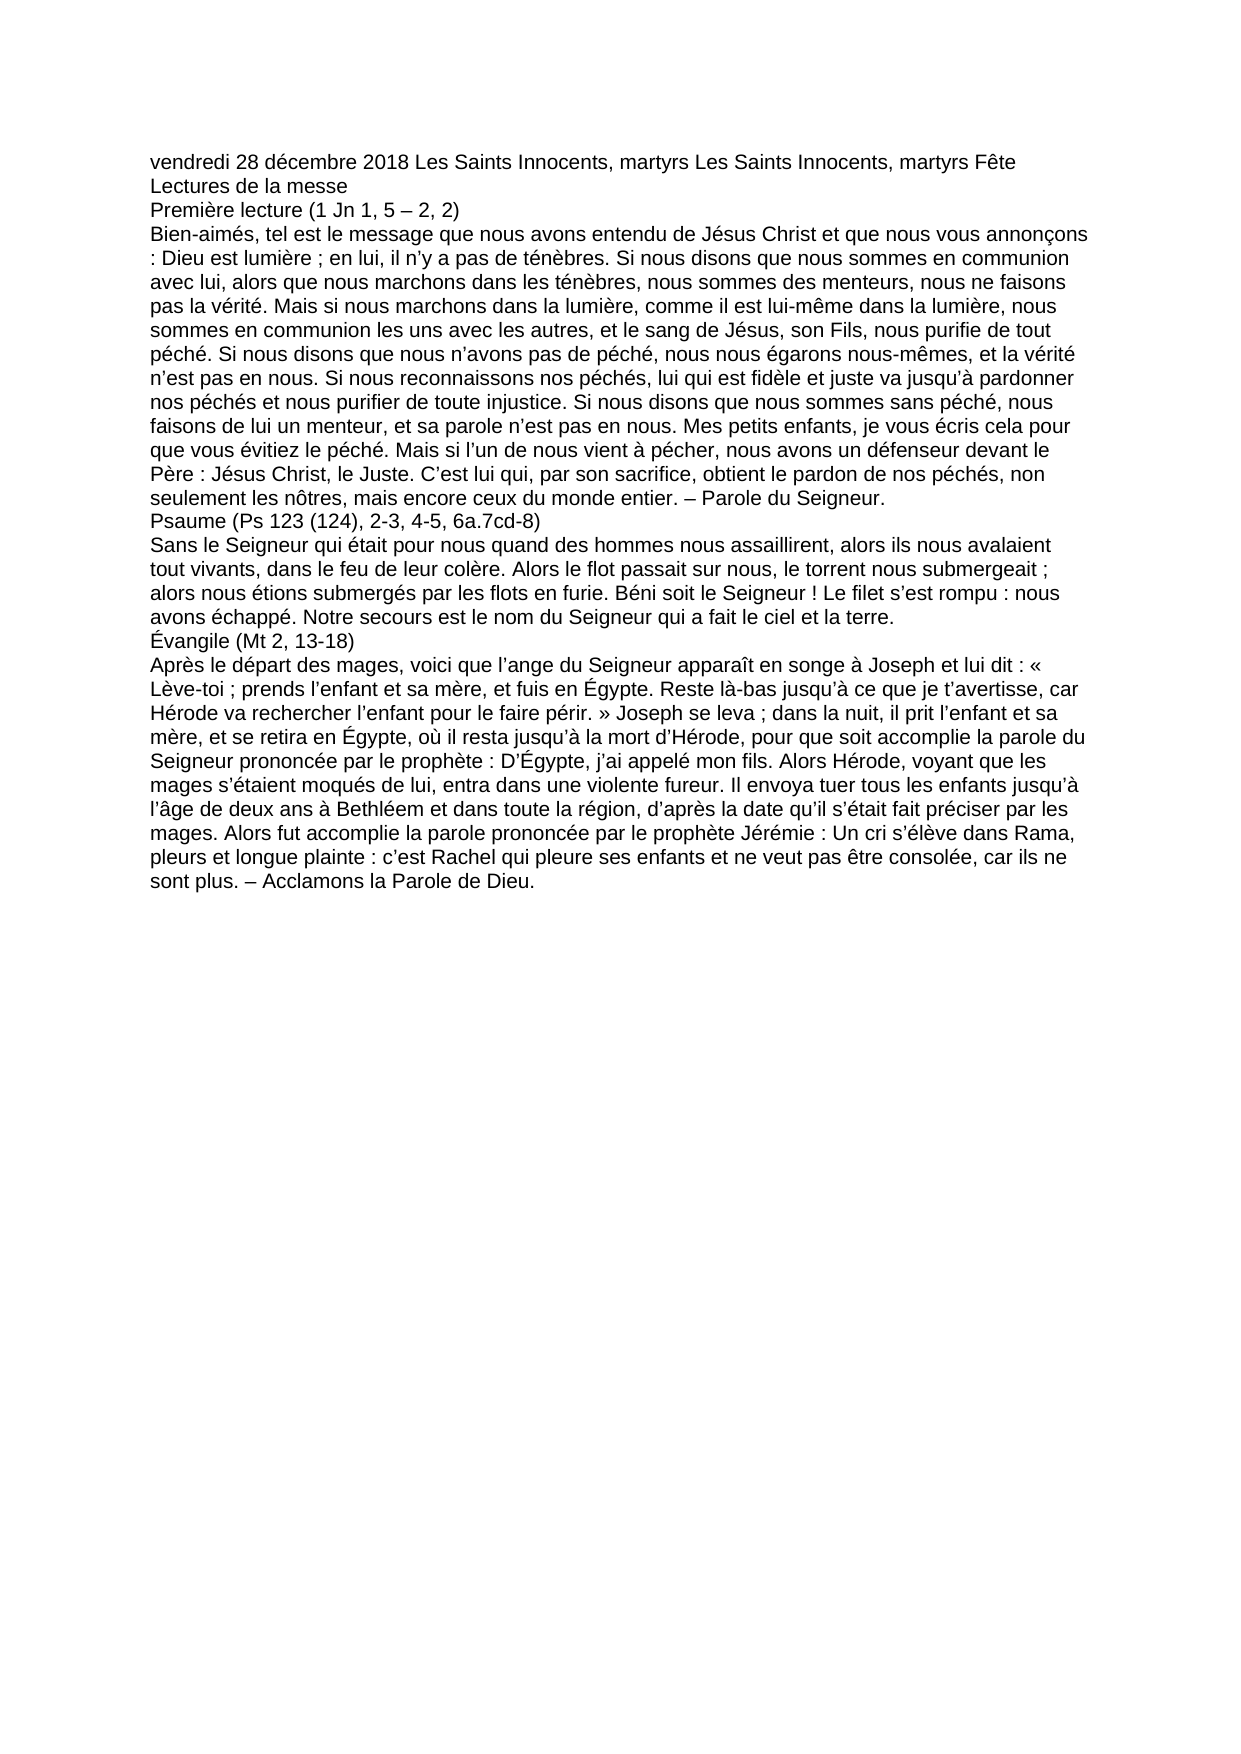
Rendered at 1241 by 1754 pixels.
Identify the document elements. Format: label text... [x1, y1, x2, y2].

text Sans le Seigneur qui était pour nous quand des hommes nous assaillirent, alors ils nous avalaient tout vivants, dans le feu de leur colère. Alors le flot passait sur nous, le torrent nous submergeait ; alors nous étions submergés par les flots en furie. Béni soit le Seigneur ! Le filet s’est rompu : nous avons échappé. Notre secours est le nom du Seigneur qui a fait le ciel et la terre. [150, 533, 1090, 629]
text Bien-aimés, tel est le message que nous avons entendu de Jésus Christ et que nous vous annonçons : Dieu est lumière ; en lui, il n’y a pas de ténèbres. Si nous disons que nous sommes en communion avec lui, alors que nous marchons dans les ténèbres, nous sommes des menteurs, nous ne faisons pas la vérité. Mais si nous marchons dans la lumière, comme il est lui-même dans la lumière, nous sommes en communion les uns avec les autres, et le sang de Jésus, son Fils, nous purifie de tout péché. Si nous disons que nous n’avons pas de péché, nous nous égarons nous-mêmes, et la vérité n’est pas en nous. Si nous reconnaissons nos péchés, lui qui est fidèle et juste va jusqu’à pardonner nos péchés et nous purifier de toute injustice. Si nous disons que nous sommes sans péché, nous faisons de lui un menteur, et sa parole n’est pas en nous. Mes petits enfants, je vous écris cela pour que vous évitiez le péché. Mais si l’un de nous vient à pécher, nous avons un défenseur devant le Père : Jésus Christ, le Juste. C’est lui qui, par son sacrifice, obtient le pardon de nos péchés, non seulement les nôtres, mais encore ceux du monde entier. – Parole du Seigneur. [150, 222, 1090, 509]
text Après le départ des mages, voici que l’ange du Seigneur apparaît en songe à Joseph et lui dit : « Lève-toi ; prends l’enfant et sa mère, et fuis en Égypte. Reste là-bas jusqu’à ce que je t’avertisse, car Hérode va rechercher l’enfant pour le faire périr. » Joseph se leva ; dans la nuit, il prit l’enfant et sa mère, et se retira en Égypte, où il resta jusqu’à la mort d’Hérode, pour que soit accomplie la parole du Seigneur prononcée par le prophète : D’Égypte, j’ai appelé mon fils. Alors Hérode, voyant que les mages s’étaient moqués de lui, entra dans une violente fureur. Il envoya tuer tous les enfants jusqu’à l’âge de deux ans à Bethléem et dans toute la région, d’après la date qu’il s’était fait préciser par les mages. Alors fut accomplie la parole prononcée par le prophète Jérémie : Un cri s’élève dans Rama, pleurs et longue plainte : c’est Rachel qui pleure ses enfants et ne veut pas être consolée, car ils ne sont plus. – Acclamons la Parole de Dieu. [150, 653, 1090, 893]
